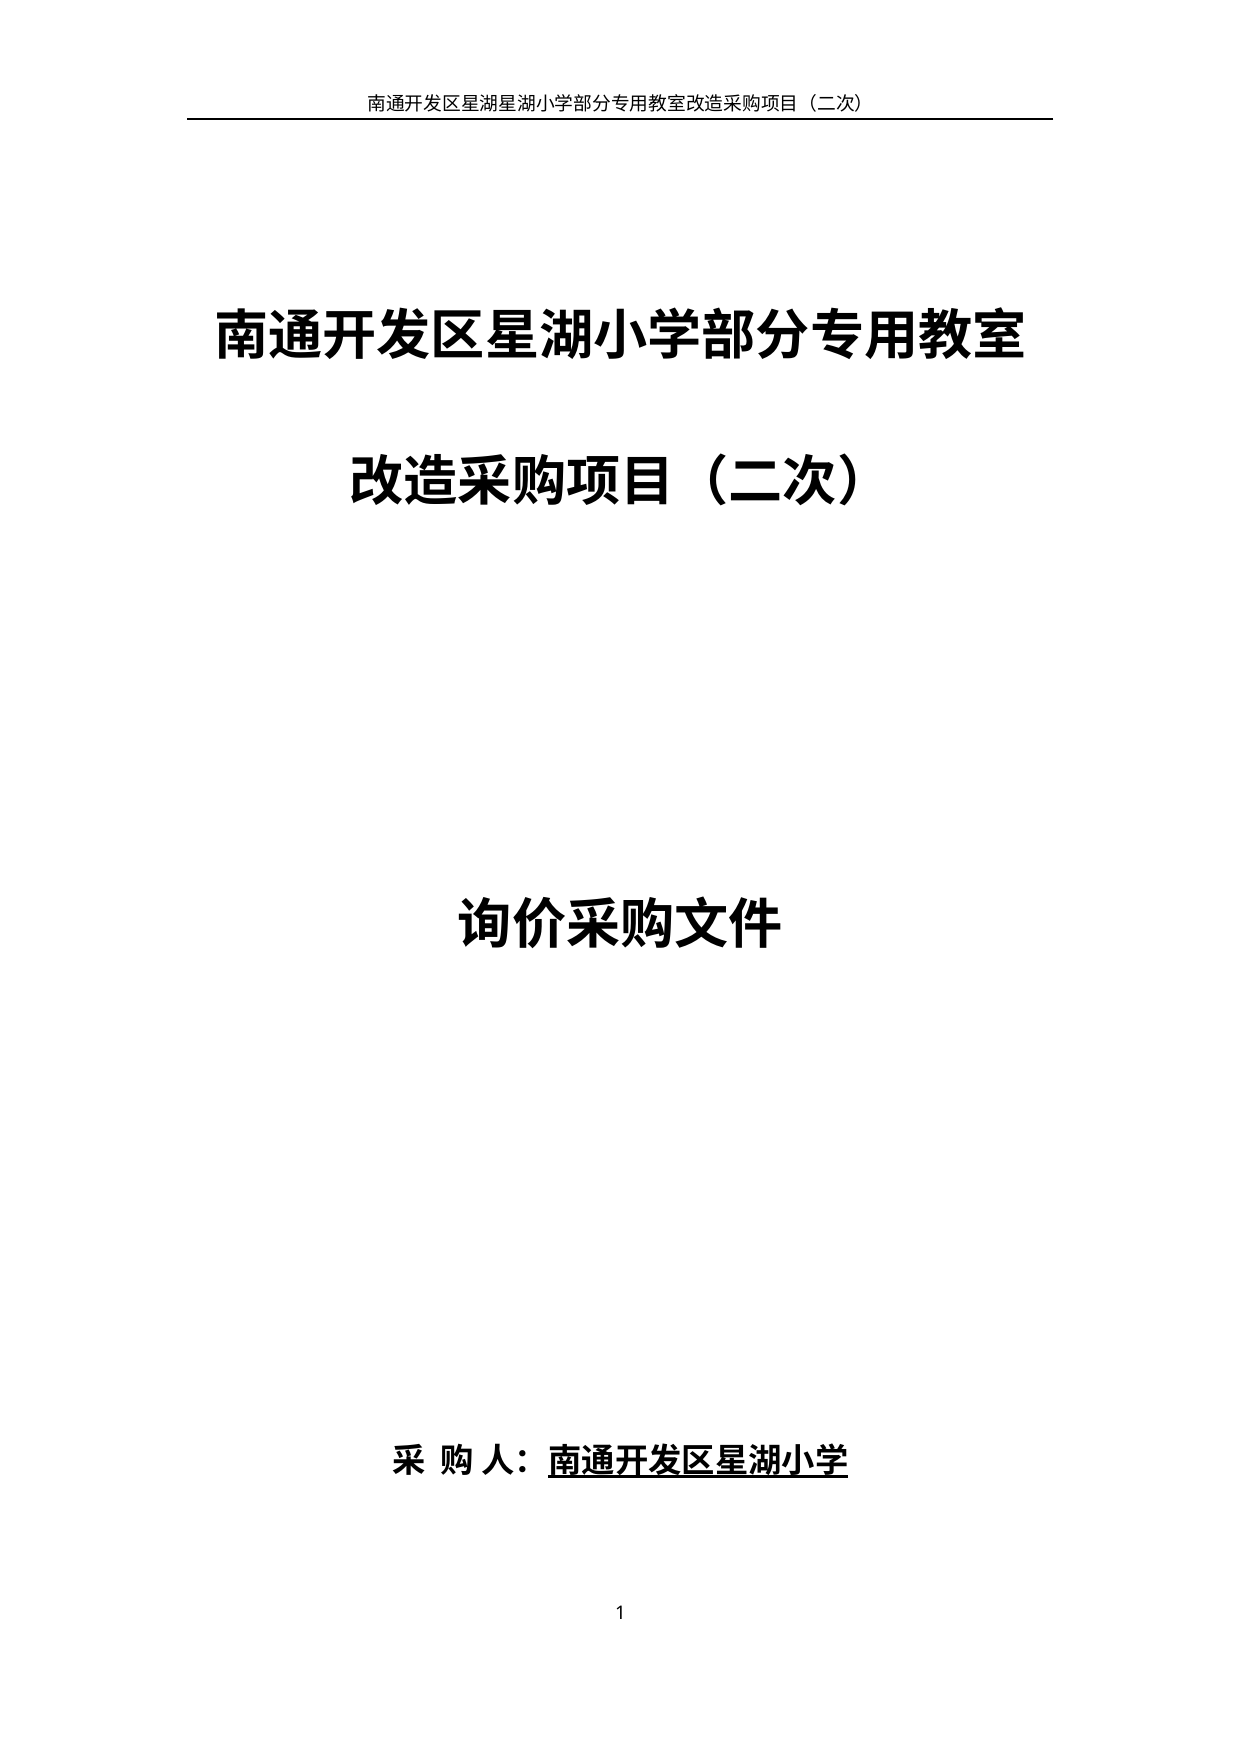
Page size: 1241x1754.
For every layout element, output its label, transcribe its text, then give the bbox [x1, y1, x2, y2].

text 询价采购文件 [187, 871, 1053, 969]
text 南通开发区星湖小学部分专用教室改造采购项目（二次） [187, 282, 1053, 526]
text 采 购 人：南通开发区星湖小学 [187, 1426, 1053, 1491]
